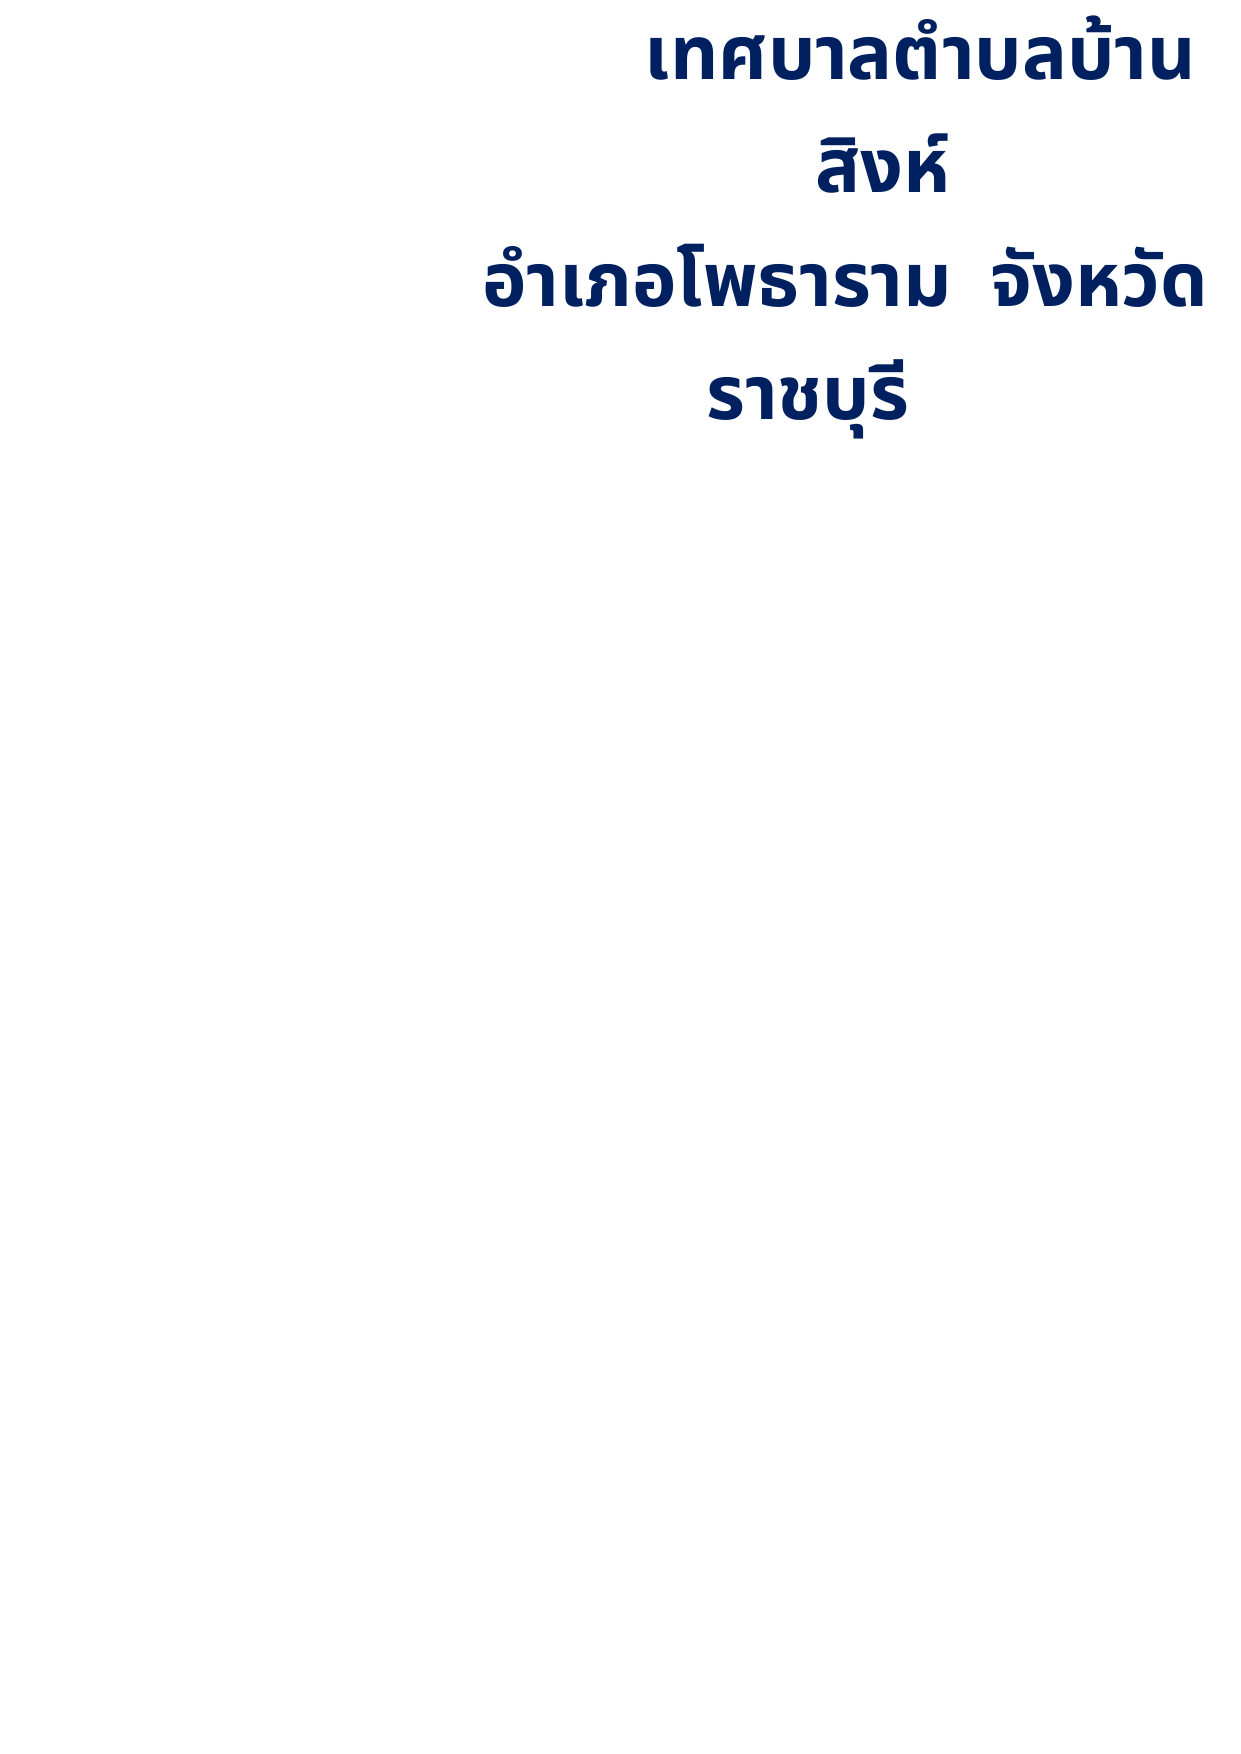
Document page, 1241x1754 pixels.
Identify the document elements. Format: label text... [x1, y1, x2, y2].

text เทศบาลตำบลบ้านสิงห์ [525, 0, 1240, 227]
text อำเภอโพธาราม จังหวัดราชบุรี [375, 227, 1240, 453]
